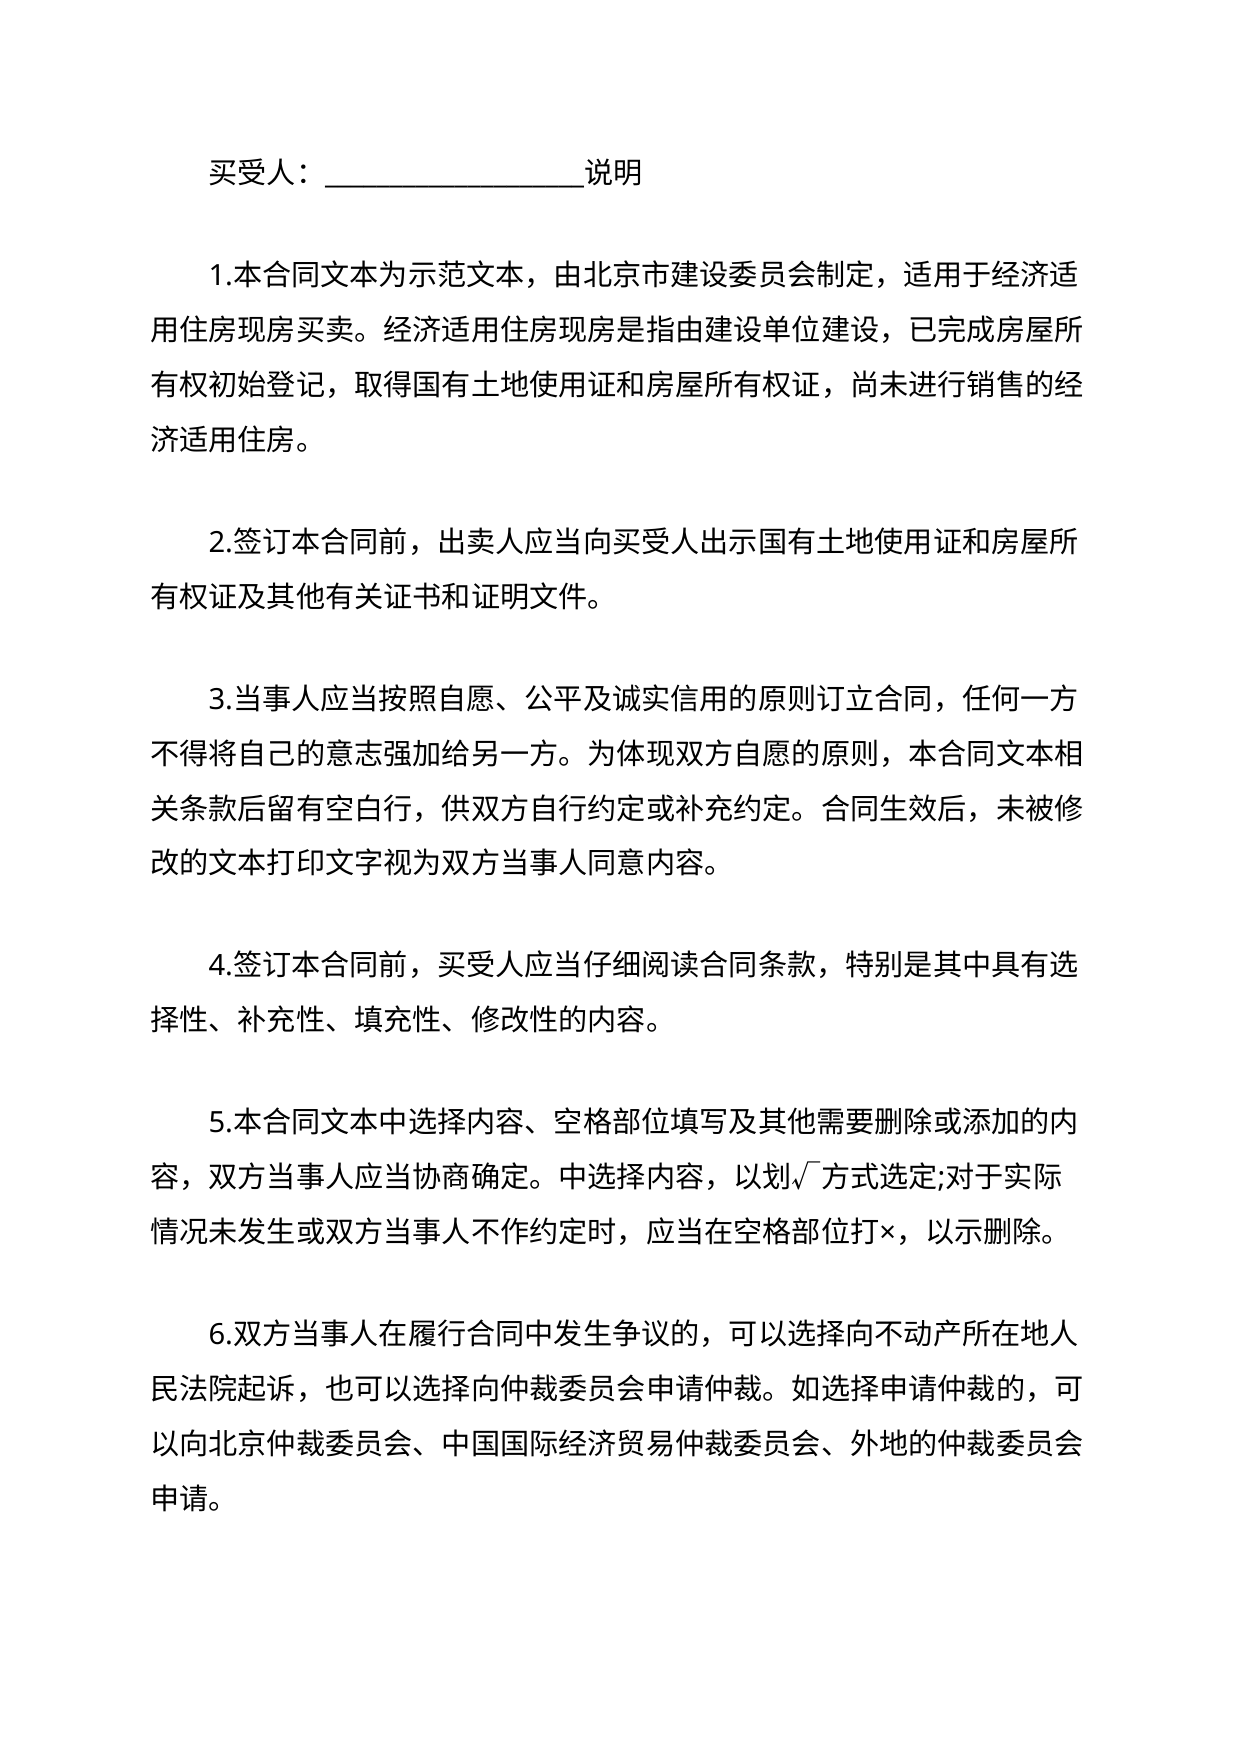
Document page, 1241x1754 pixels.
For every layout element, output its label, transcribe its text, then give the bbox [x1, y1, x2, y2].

text 5.本合同文本中选择内容、空格部位填写及其他需要删除或添加的内容，双方当事人应当协商确定。中选择内容，以划√方式选定;对于实际情况未发生或双方当事人不作约定时，应当在空格部位打×，以示删除。 [150, 1099, 1090, 1251]
text 2.签订本合同前，出卖人应当向买受人出示国有土地使用证和房屋所有权证及其他有关证书和证明文件。 [150, 518, 1090, 616]
text 买受人：____________________说明 [150, 150, 1090, 192]
text 4.签订本合同前，买受人应当仔细阅读合同条款，特别是其中具有选择性、补充性、填充性、修改性的内容。 [150, 942, 1090, 1039]
text 3.当事人应当按照自愿、公平及诚实信用的原则订立合同，任何一方不得将自己的意志强加给另一方。为体现双方自愿的原则，本合同文本相关条款后留有空白行，供双方自行约定或补充约定。合同生效后，未被修改的文本打印文字视为双方当事人同意内容。 [150, 675, 1090, 882]
text 6.双方当事人在履行合同中发生争议的，可以选择向不动产所在地人民法院起诉，也可以选择向仲裁委员会申请仲裁。如选择申请仲裁的，可以向北京仲裁委员会、中国国际经济贸易仲裁委员会、外地的仲裁委员会申请。 [150, 1311, 1090, 1518]
text 1.本合同文本为示范文本，由北京市建设委员会制定，适用于经济适用住房现房买卖。经济适用住房现房是指由建设单位建设，已完成房屋所有权初始登记，取得国有土地使用证和房屋所有权证，尚未进行销售的经济适用住房。 [150, 252, 1090, 459]
